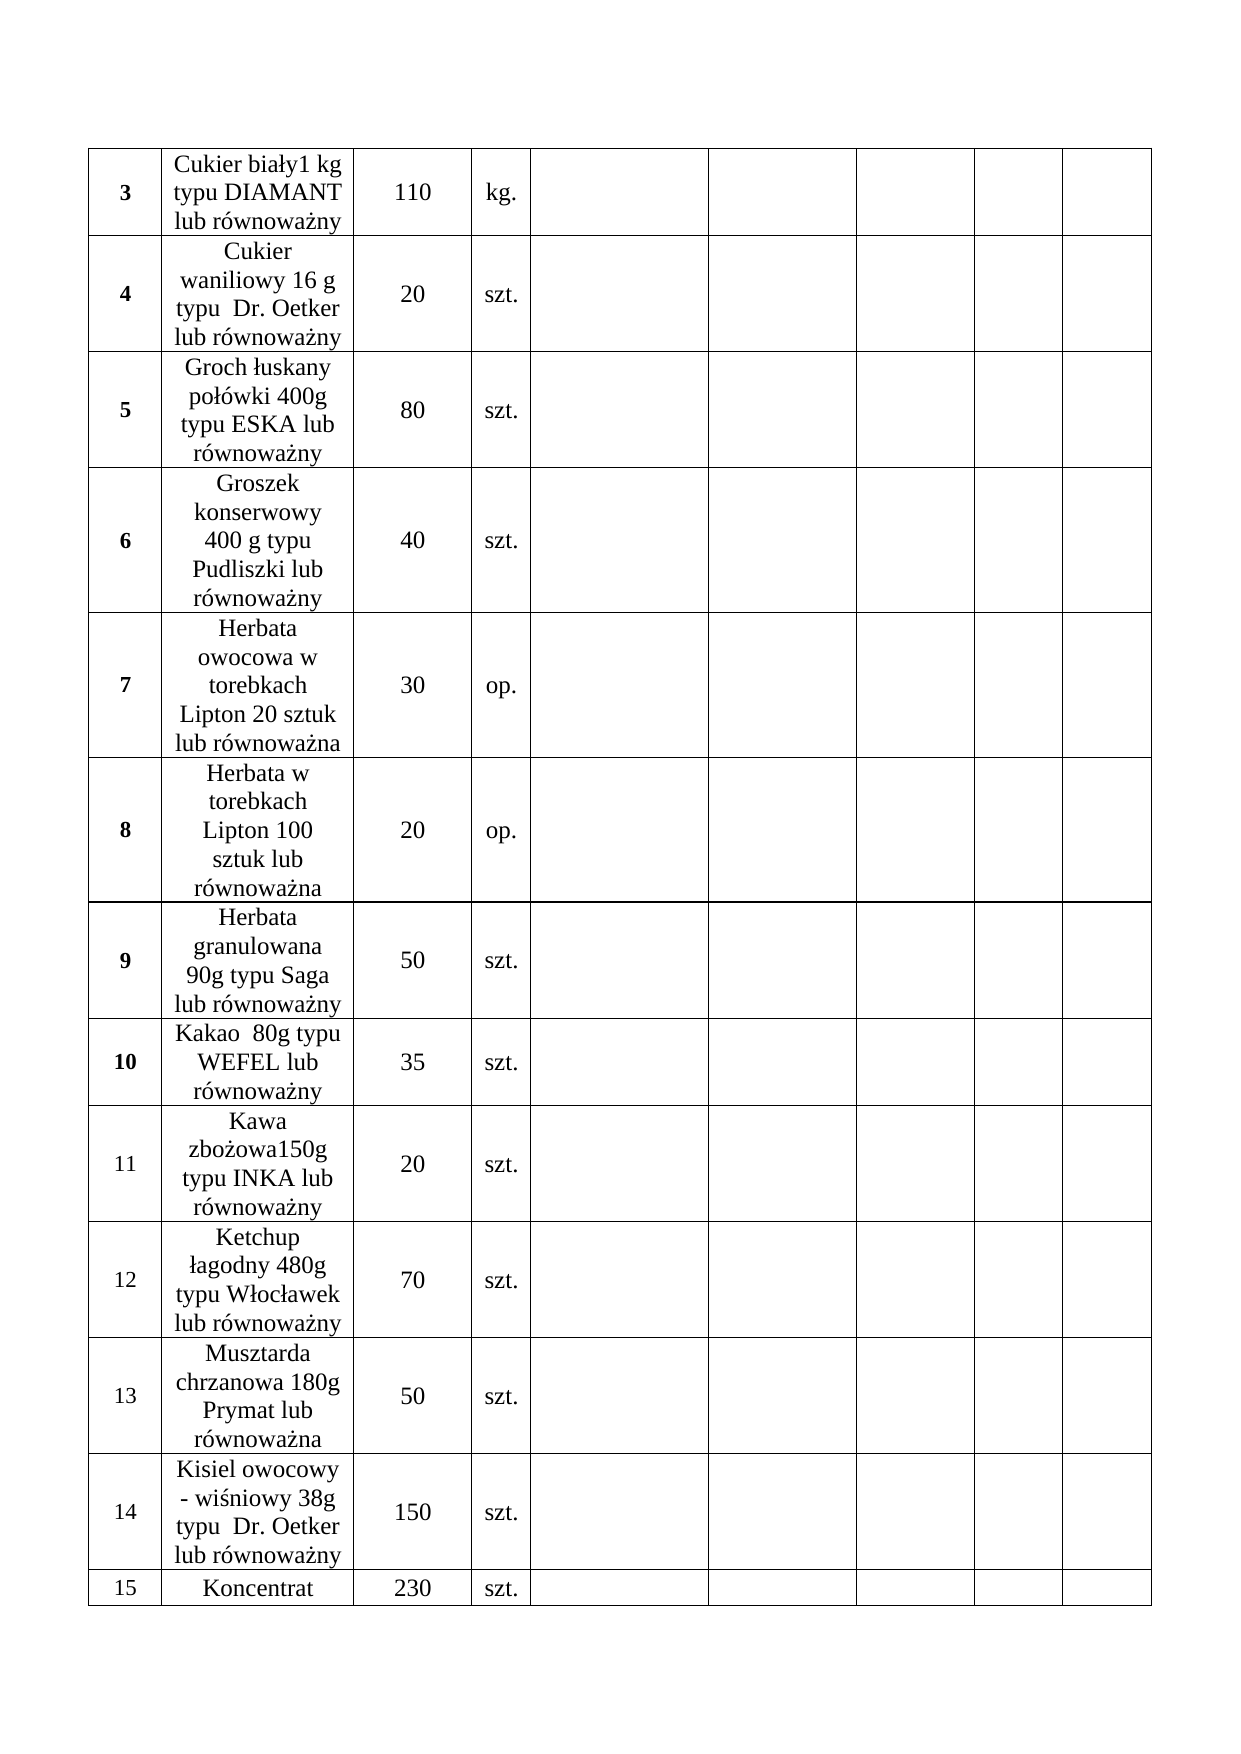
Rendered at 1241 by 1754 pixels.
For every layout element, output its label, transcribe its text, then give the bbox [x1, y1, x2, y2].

table_cell [857, 1570, 974, 1605]
table_cell [1063, 1570, 1151, 1605]
table_cell [1063, 149, 1151, 235]
table_cell Cukier waniliowy 16 g typu Dr. Oetker lub równoważny [162, 236, 353, 351]
table_cell kg. [472, 149, 530, 235]
table_cell 20 [354, 236, 471, 351]
table_cell [709, 236, 856, 351]
table_cell szt. [472, 352, 530, 467]
table_cell Ketchup łagodny 480g typu Włocławek lub równoważny [162, 1222, 353, 1337]
table_cell szt. [472, 1338, 530, 1453]
table_cell Kisiel owocowy - wiśniowy 38g typu Dr. Oetker lub równoważny [162, 1454, 353, 1569]
table_cell 11 [89, 1106, 161, 1221]
table_cell szt. [472, 1019, 530, 1105]
table_cell 20 [354, 1106, 471, 1221]
table_cell 6 [89, 468, 161, 612]
table_cell [975, 352, 1062, 467]
table_cell [1063, 352, 1151, 467]
table_cell [1063, 1019, 1151, 1105]
table_cell 4 [89, 236, 161, 351]
table_cell 10 [89, 1019, 161, 1105]
table_cell [709, 1454, 856, 1569]
table_cell 40 [354, 468, 471, 612]
table_cell szt. [472, 1106, 530, 1221]
table_cell [531, 1454, 708, 1569]
table_cell [709, 758, 856, 901]
table_cell 20 [354, 758, 471, 901]
table_cell [857, 468, 974, 612]
table_cell Cukier biały1 kg typu DIAMANT lub równoważny [162, 149, 353, 235]
table_cell [1063, 1222, 1151, 1337]
table_cell 80 [354, 352, 471, 467]
table_cell [857, 903, 974, 1017]
table_cell Groszek konserwowy 400 g typu Pudliszki lub równoważny [162, 468, 353, 612]
table_cell szt. [472, 1570, 530, 1605]
table_cell 14 [89, 1454, 161, 1569]
table_cell 3 [89, 149, 161, 235]
table_cell 70 [354, 1222, 471, 1337]
table_cell [531, 149, 708, 235]
table_cell 7 [89, 613, 161, 757]
table_cell [975, 1454, 1062, 1569]
table_cell [975, 149, 1062, 235]
table_cell [857, 1222, 974, 1337]
table_cell [1063, 468, 1151, 612]
table_cell [1063, 613, 1151, 757]
table_cell [857, 1019, 974, 1105]
table_cell [975, 1338, 1062, 1453]
table_cell [1063, 1338, 1151, 1453]
table_cell [975, 903, 1062, 1017]
table_cell 50 [354, 1338, 471, 1453]
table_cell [162, 1570, 353, 1605]
table_cell [857, 613, 974, 757]
table_cell [857, 1454, 974, 1569]
table_cell [531, 758, 708, 901]
table_cell op. [472, 613, 530, 757]
table_cell [531, 1222, 708, 1337]
table_cell [709, 1222, 856, 1337]
table_cell Kakao 80g typu WEFEL lub równoważny [162, 1019, 353, 1105]
table_cell [857, 1338, 974, 1453]
table_cell [531, 1570, 708, 1605]
table_cell Herbata w torebkach Lipton 100 sztuk lub równoważna [162, 758, 353, 901]
table_cell [531, 1106, 708, 1221]
table_cell Kawa zbożowa150g typu INKA lub równoważny [162, 1106, 353, 1221]
table_cell [975, 1019, 1062, 1105]
table_cell [531, 903, 708, 1017]
table_cell [857, 1106, 974, 1221]
table_cell 230 [354, 1570, 471, 1605]
table_cell [857, 758, 974, 901]
table_cell 35 [354, 1019, 471, 1105]
table_cell Herbata granulowana 90g typu Saga lub równoważny [162, 903, 353, 1017]
table_cell [975, 613, 1062, 757]
table_cell [531, 352, 708, 467]
table_cell [531, 1019, 708, 1105]
table_cell [709, 468, 856, 612]
table_cell [709, 352, 856, 467]
table_cell [857, 352, 974, 467]
table_cell [857, 149, 974, 235]
table_cell [709, 613, 856, 757]
table_cell szt. [472, 236, 530, 351]
table_cell [975, 468, 1062, 612]
table_cell szt. [472, 468, 530, 612]
table_cell op. [472, 758, 530, 901]
table_cell 9 [89, 903, 161, 1017]
table_cell 30 [354, 613, 471, 757]
table_cell 50 [354, 903, 471, 1017]
table_cell [531, 236, 708, 351]
table_cell szt. [472, 1222, 530, 1337]
table_cell [1063, 1454, 1151, 1569]
table_cell [531, 1338, 708, 1453]
table_cell [1063, 1106, 1151, 1221]
table_cell 15 [89, 1570, 161, 1605]
table_cell [531, 613, 708, 757]
table_cell Herbata owocowa w torebkach Lipton 20 sztuk lub równoważna [162, 613, 353, 757]
table_cell 110 [354, 149, 471, 235]
table_cell [975, 1106, 1062, 1221]
table_cell [1063, 236, 1151, 351]
table_cell Musztarda chrzanowa 180g Prymat lub równoważna [162, 1338, 353, 1453]
table_cell [975, 236, 1062, 351]
table_cell 13 [89, 1338, 161, 1453]
table_cell 12 [89, 1222, 161, 1337]
table_cell [709, 903, 856, 1017]
table_cell 8 [89, 758, 161, 901]
table_cell [1063, 903, 1151, 1017]
table_cell [975, 1222, 1062, 1337]
table_cell [709, 1106, 856, 1221]
table_cell [531, 468, 708, 612]
table_cell 5 [89, 352, 161, 467]
table_cell [709, 1019, 856, 1105]
table_cell [1063, 758, 1151, 901]
table_cell [709, 1570, 856, 1605]
table_cell [709, 149, 856, 235]
table_cell szt. [472, 1454, 530, 1569]
table_cell szt. [472, 903, 530, 1017]
table_cell [857, 236, 974, 351]
table_cell [975, 758, 1062, 901]
table_cell [709, 1338, 856, 1453]
table_cell 150 [354, 1454, 471, 1569]
table_cell Groch łuskany połówki 400g typu ESKA lub równoważny [162, 352, 353, 467]
table_cell [975, 1570, 1062, 1605]
